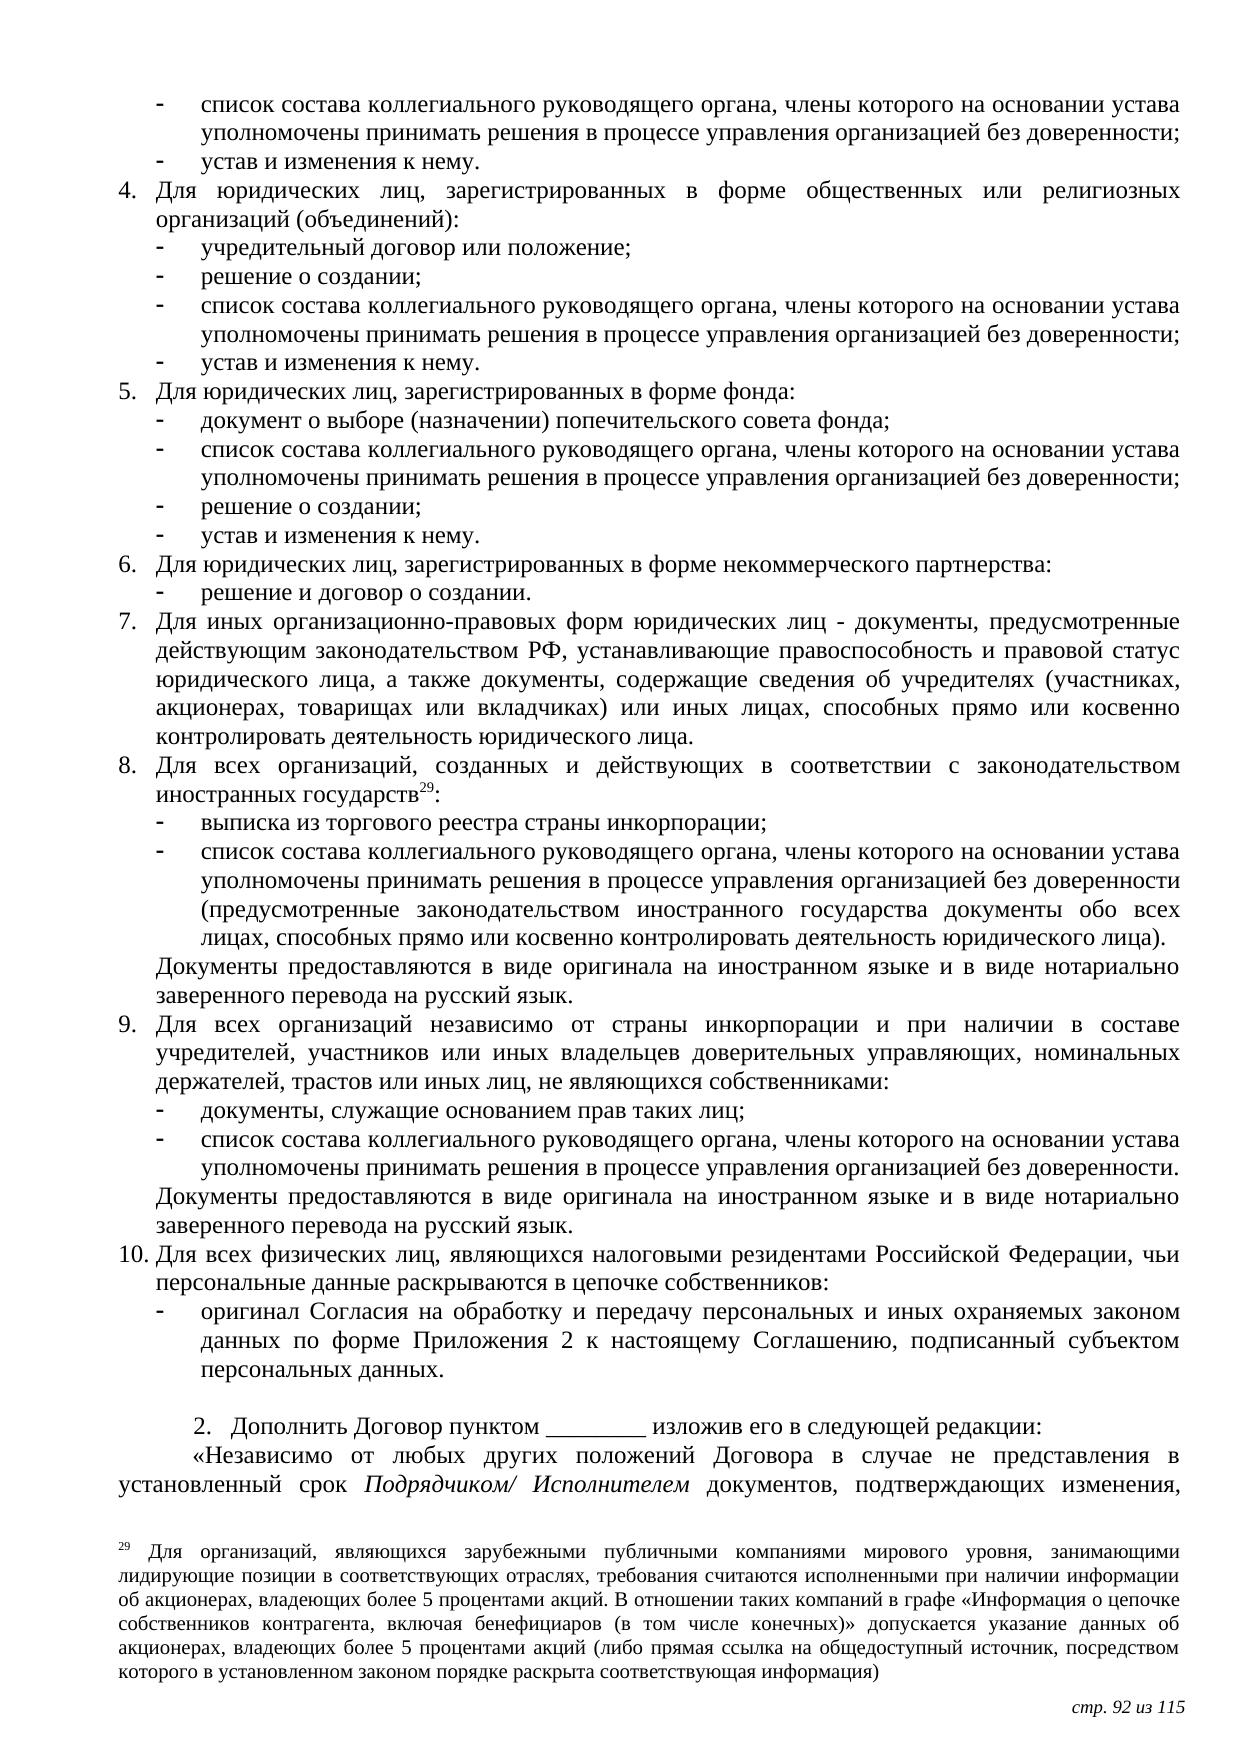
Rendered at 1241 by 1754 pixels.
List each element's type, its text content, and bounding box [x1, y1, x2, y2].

list документ о выборе (назначении) попечительского совета фонда; [156, 405, 1181, 434]
list Для юридических лиц, зарегистрированных в форме некоммерческого партнерства: [118, 549, 1181, 577]
list Для юридических лиц, зарегистрированных в форме фонда: [118, 376, 1181, 405]
list решение о создании; [156, 261, 1181, 290]
list Для всех организаций, созданных и действующих в соответствии с законодательством иностранных государств: [118, 750, 1181, 807]
list Для всех физических лиц, являющихся налоговыми резидентами Российской Федерации, чьи персональные данные раскрываются в цепочке собственников: [118, 1239, 1181, 1296]
list документы, служащие основанием прав таких лиц; [156, 1095, 1181, 1124]
list решение и договор о создании. [156, 577, 1181, 606]
list список состава коллегиального руководящего органа, члены которого на основании устава уполномочены принимать решения в процессе управления организацией без доверенности; [156, 290, 1181, 347]
list Для юридических лиц, зарегистрированных в форме общественных или религиозных организаций (объединений): [118, 175, 1181, 232]
text Документы предоставляются в виде оригинала на иностранном языке и в виде нотариально заверенного перевода на русский язык. [156, 951, 1181, 1009]
list устав и изменения к нему. [156, 520, 1181, 549]
list Дополнить Договор пунктом ________ изложив его в следующей редакции: [193, 1411, 1181, 1440]
list оригинал Согласия на обработку и передачу персональных и иных охраняемых законом данных по форме Приложения 2 к настоящему Соглашению, подписанный субъектом персональных данных. [156, 1296, 1181, 1382]
list Для всех организаций независимо от страны инкорпорации и при наличии в составе учредителей, участников или иных владельцев доверительных управляющих, номинальных держателей, трастов или иных лиц, не являющихся собственниками: [118, 1009, 1181, 1095]
list список состава коллегиального руководящего органа, члены которого на основании устава уполномочены принимать решения в процессе управления организацией без доверенности (предусмотренные законодательством иностранного государства документы обо всех лицах, способных прямо или косвенно контролировать деятельность юридического лица). [156, 836, 1181, 951]
list устав и изменения к нему. [156, 347, 1181, 376]
text Документы предоставляются в виде оригинала на иностранном языке и в виде нотариально заверенного перевода на русский язык. [156, 1181, 1181, 1239]
list список состава коллегиального руководящего органа, члены которого на основании устава уполномочены принимать решения в процессе управления организацией без доверенности. [156, 1124, 1181, 1181]
list учредительный договор или положение; [156, 232, 1181, 261]
list список состава коллегиального руководящего органа, члены которого на основании устава уполномочены принимать решения в процессе управления организацией без доверенности; [156, 89, 1181, 146]
list устав и изменения к нему. [156, 146, 1181, 175]
list решение о создании; [156, 491, 1181, 520]
list список состава коллегиального руководящего органа, члены которого на основании устава уполномочены принимать решения в процессе управления организацией без доверенности; [156, 434, 1181, 491]
list Для иных организационно-правовых форм юридических лиц - документы, предусмотренные действующим законодательством РФ, устанавливающие правоспособность и правовой статус юридического лица, а также документы, содержащие сведения об учредителях (участниках, акционерах, товарищах или вкладчиках) или иных лицах, способных прямо или косвенно контролировать деятельность юридического лица. [118, 606, 1181, 750]
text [118, 1440, 1181, 1497]
list выписка из торгового реестра страны инкорпорации; [156, 807, 1181, 836]
